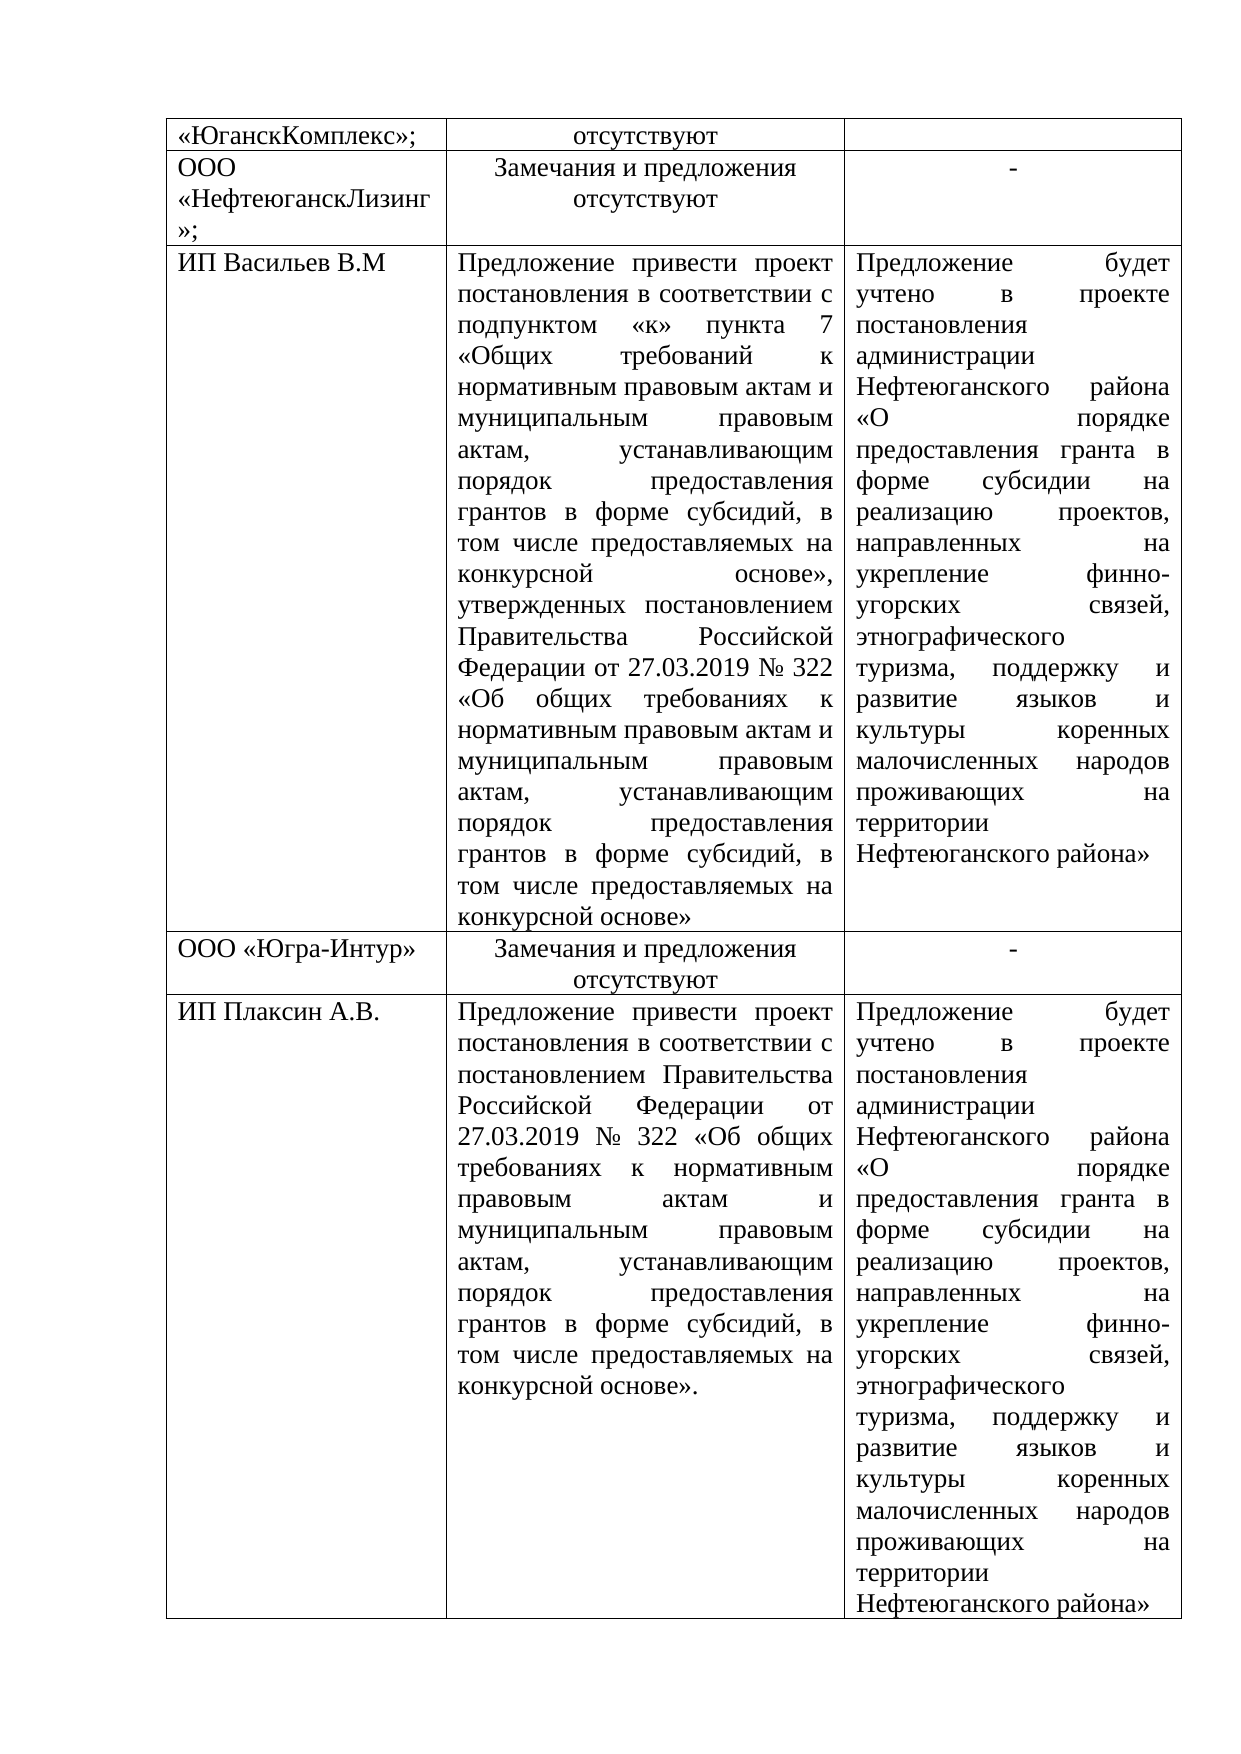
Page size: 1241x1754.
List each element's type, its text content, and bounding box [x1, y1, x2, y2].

table_cell - [845, 151, 1181, 245]
table_cell Замечания и предложения отсутствуют [447, 151, 844, 245]
table_cell ИП Плаксин А.В. [167, 995, 446, 1618]
table_cell Предложение будет учтено в проекте постановления администрации Нефтеюганского района «О порядке предоставления гранта в форме субсидии на реализацию проектов, направленных на укрепление финно-угорских связей, этнографического туризма, поддержку и развитие языков и культуры коренных малочисленных народов проживающих на территории Нефтеюганского района» [845, 995, 1181, 1618]
table_cell Предложение привести проект постановления в соответствии с подпунктом «к» пункта 7 «Общих требований к нормативным правовым актам и муниципальным правовым актам, устанавливающим порядок предоставления грантов в форме субсидий, в том числе предоставляемых на конкурсной основе», утвержденных постановлением Правительства Российской Федерации от 27.03.2019 № 322 «Об общих требованиях к нормативным правовым актам и муниципальным правовым актам, устанавливающим порядок предоставления грантов в форме субсидий, в том числе предоставляемых на конкурсной основе» [447, 246, 844, 931]
table_cell - [845, 119, 1181, 150]
table_cell Замечания и предложения отсутствуют [447, 932, 844, 994]
table_cell ООО «НефтеюганскЛизинг»; [167, 151, 446, 245]
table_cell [447, 119, 844, 150]
table_cell - [845, 932, 1181, 994]
table_cell ИП Васильев В.М [167, 246, 446, 931]
table_cell Предложение привести проект постановления в соответствии с постановлением Правительства Российской Федерации от 27.03.2019 № 322 «Об общих требованиях к нормативным правовым актам и муниципальным правовым актам, устанавливающим порядок предоставления грантов в форме субсидий, в том числе предоставляемых на конкурсной основе». [447, 995, 844, 1618]
table_cell Предложение будет учтено в проекте постановления администрации Нефтеюганского района «О порядке предоставления гранта в форме субсидии на реализацию проектов, направленных на укрепление финно-угорских связей, этнографического туризма, поддержку и развитие языков и культуры коренных малочисленных народов проживающих на территории Нефтеюганского района» [845, 246, 1181, 931]
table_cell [167, 119, 446, 150]
table_cell ООО «Югра-Интур» [167, 932, 446, 994]
